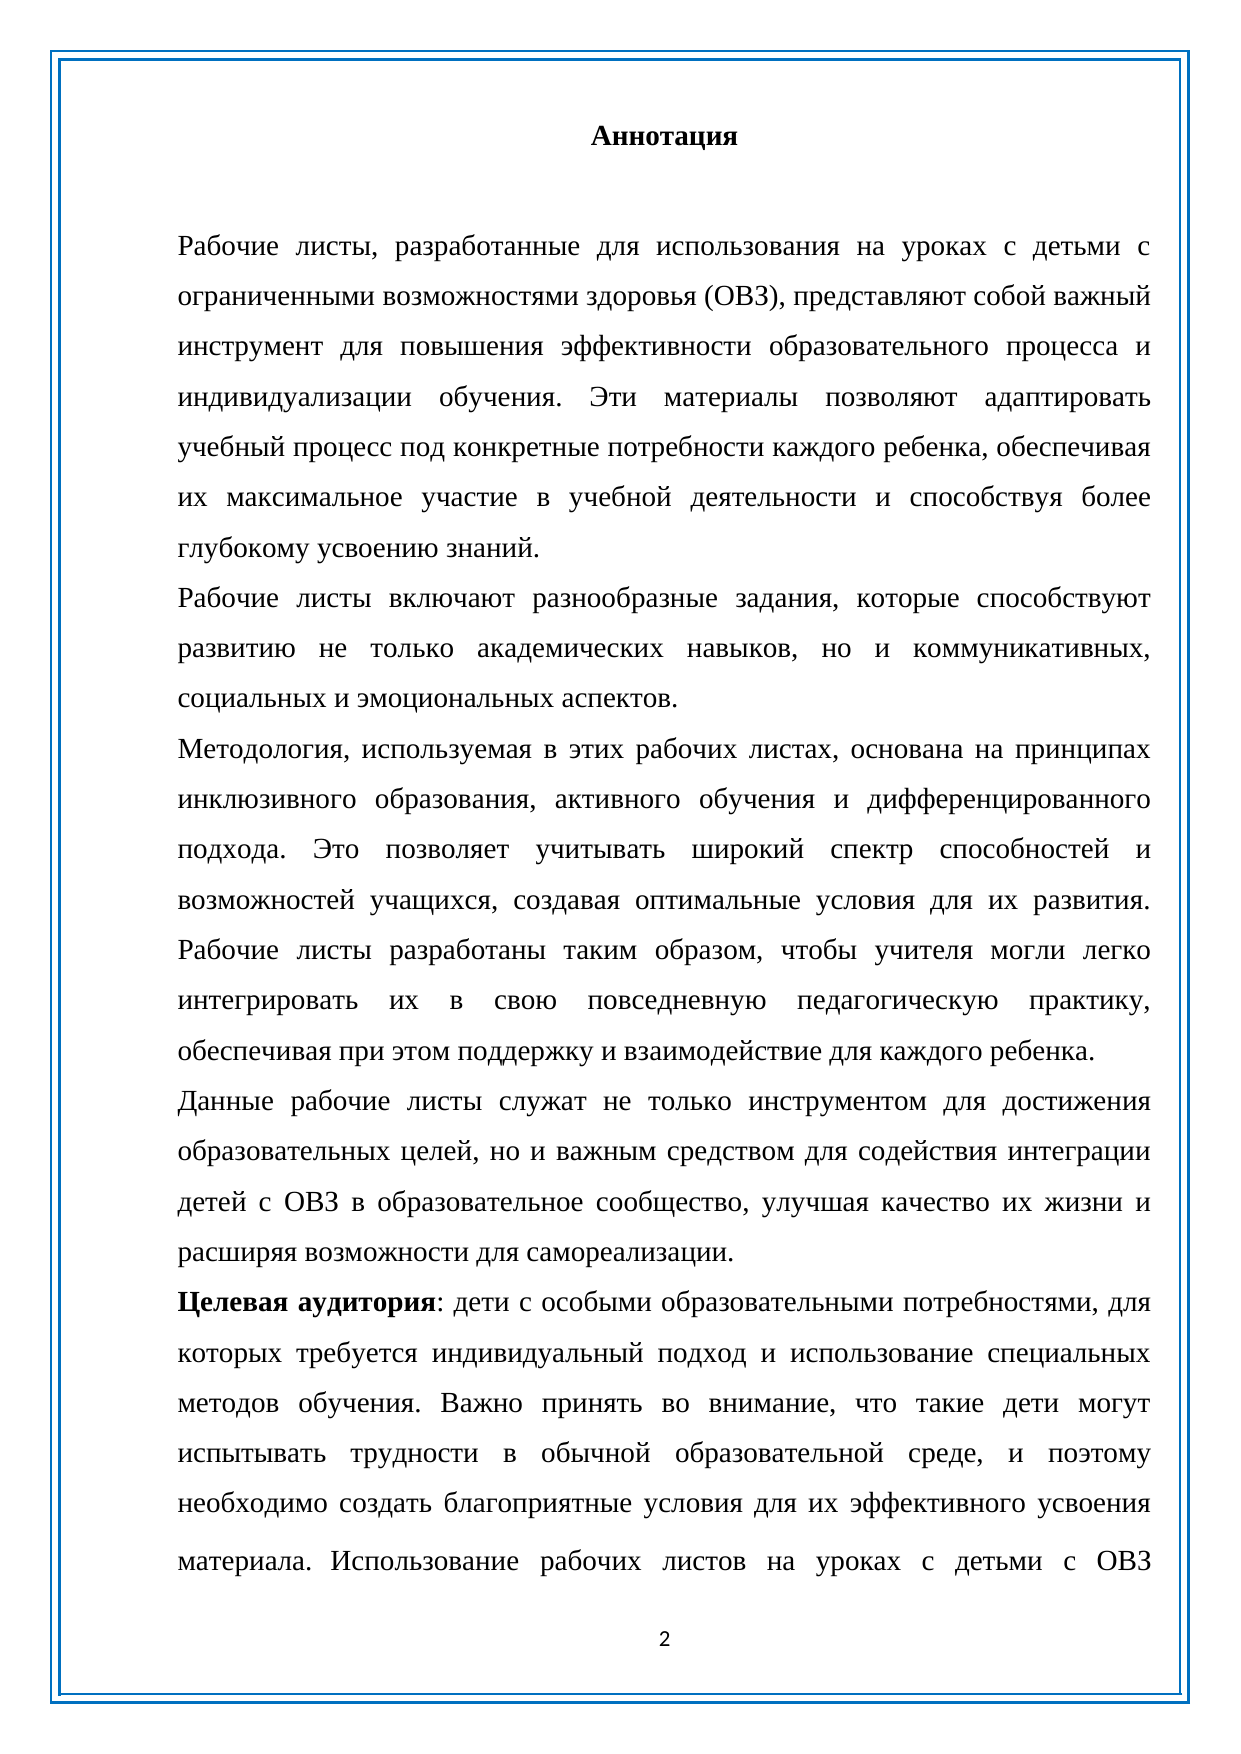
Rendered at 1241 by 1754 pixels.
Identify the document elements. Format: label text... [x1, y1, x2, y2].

text Рабочие листы, разработанные для использования на уроках с детьми с ограниченными возможностями здоровья (ОВЗ), представляют собой важный инструмент для повышения эффективности образовательного процесса и индивидуализации обучения. Эти материалы позволяют адаптировать учебный процесс под конкретные потребности каждого ребенка, обеспечивая их максимальное участие в учебной деятельности и способствуя более глубокому усвоению знаний. [177, 228, 1152, 563]
text Данные рабочие листы служат не только инструментом для достижения образовательных целей, но и важным средством для содействия интеграции детей с ОВЗ в образовательное сообщество, улучшая качество их жизни и расширяя возможности для самореализации. [177, 1083, 1152, 1268]
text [177, 1284, 1152, 1579]
text Методология, используемая в этих рабочих листах, основана на принципах инклюзивного образования, активного обучения и дифференцированного подхода. Это позволяет учитывать широкий спектр способностей и возможностей учащихся, создавая оптимальные условия для их развития. Рабочие листы разработаны таким образом, чтобы учителя могли легко интегрировать их в свою повседневную педагогическую практику, обеспечивая при этом поддержку и взаимодействие для каждого ребенка. [177, 731, 1152, 1066]
text Аннотация [177, 118, 1152, 152]
text Рабочие листы включают разнообразные задания, которые способствуют развитию не только академических навыков, но и коммуникативных, социальных и эмоциональных аспектов. [177, 580, 1152, 714]
